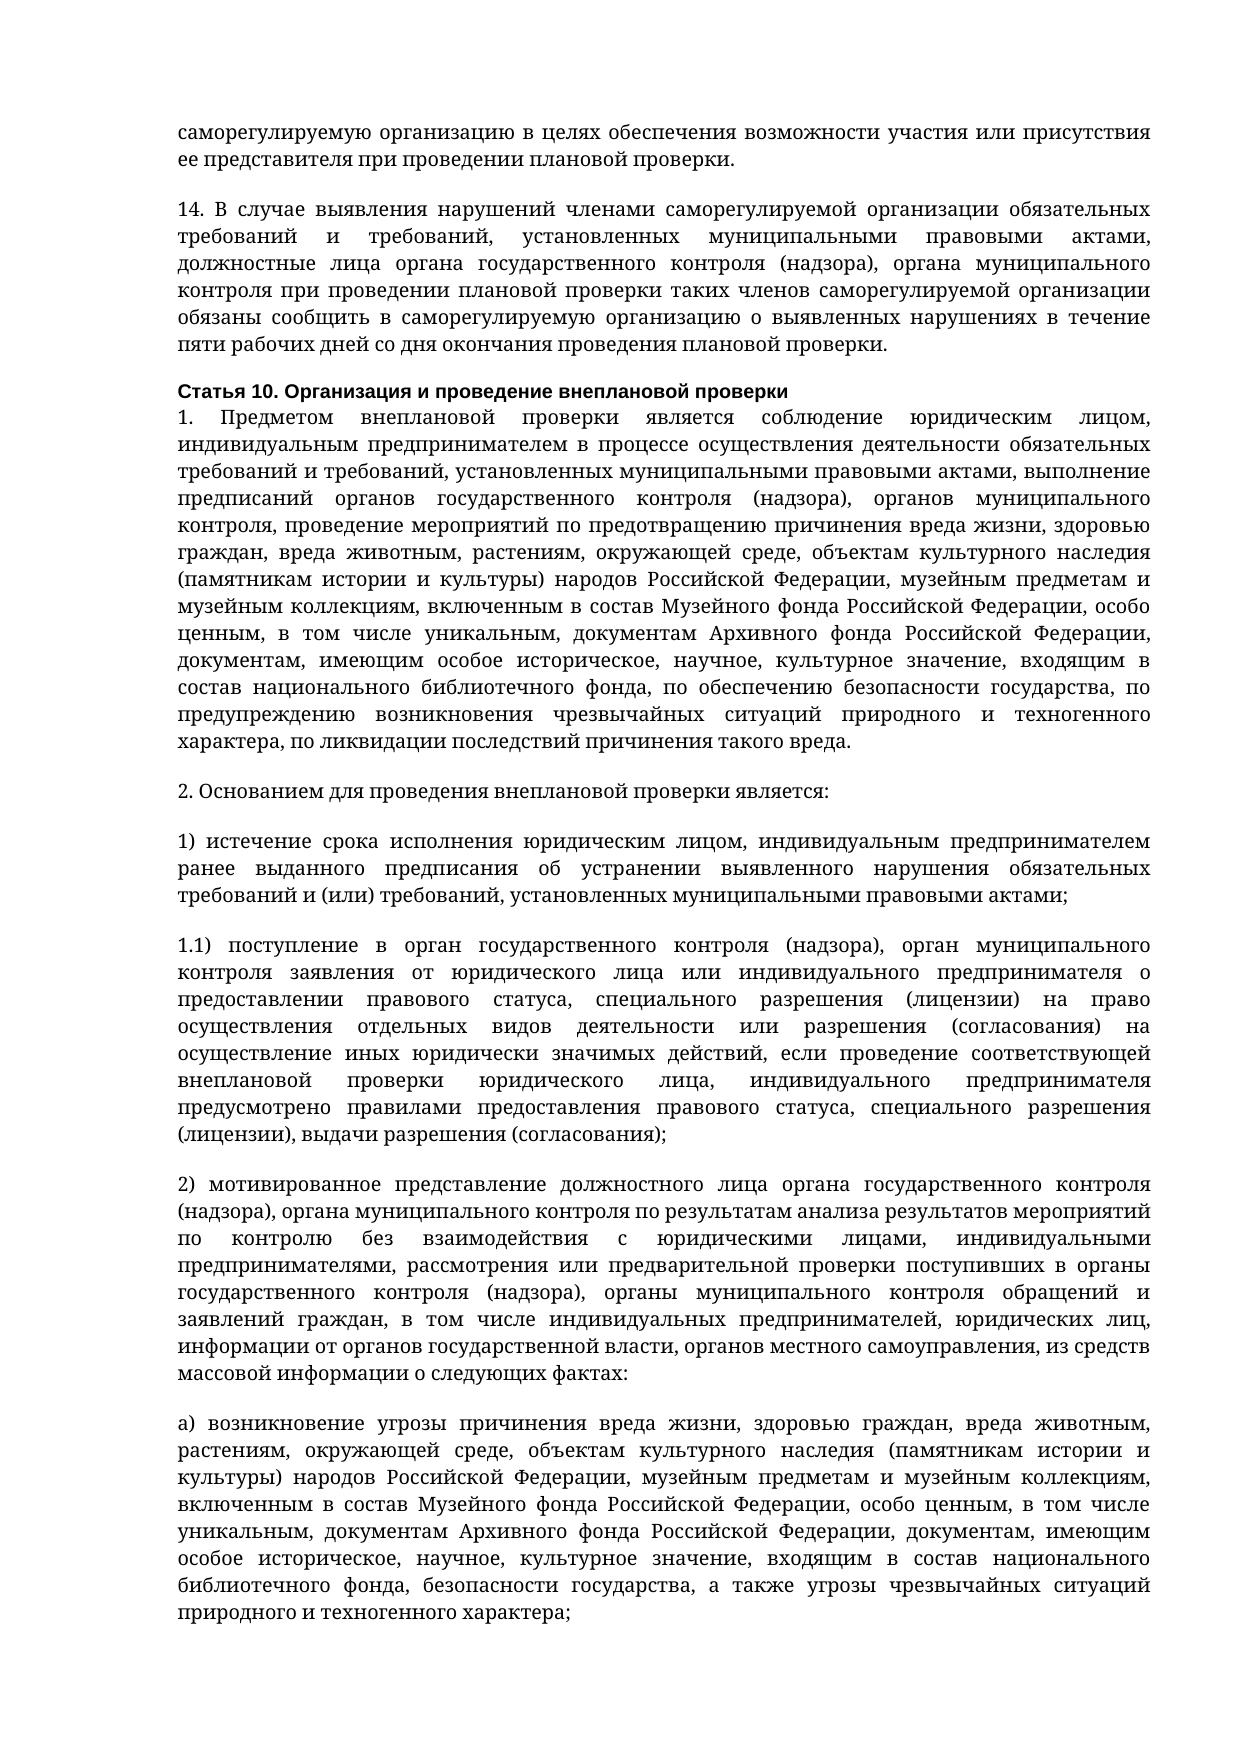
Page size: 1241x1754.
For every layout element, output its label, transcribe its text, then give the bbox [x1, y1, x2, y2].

text а) возникновение угрозы причинения вреда жизни, здоровью граждан, вреда животным, растениям, окружающей среде, объектам культурного наследия (памятникам истории и культуры) народов Российской Федерации, музейным предметам и музейным коллекциям, включенным в состав Музейного фонда Российской Федерации, особо ценным, в том числе уникальным, документам Архивного фонда Российской Федерации, документам, имеющим особое историческое, научное, культурное значение, входящим в состав национального библиотечного фонда, безопасности государства, а также угрозы чрезвычайных ситуаций природного и техногенного характера; [177, 1409, 1152, 1625]
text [177, 118, 1152, 172]
text 2. Основанием для проведения внеплановой проверки является: [177, 777, 1152, 804]
text 2) мотивированное представление должностного лица органа государственного контроля (надзора), органа муниципального контроля по результатам анализа результатов мероприятий по контролю без взаимодействия с юридическими лицами, индивидуальными предпринимателями, рассмотрения или предварительной проверки поступивших в органы государственного контроля (надзора), органы муниципального контроля обращений и заявлений граждан, в том числе индивидуальных предпринимателей, юридических лиц, информации от органов государственной власти, органов местного самоуправления, из средств массовой информации о следующих фактах: [177, 1171, 1152, 1386]
text Статья 10. Организация и проведение внеплановой проверки [177, 380, 1152, 403]
text 1.1) поступление в орган государственного контроля (надзора), орган муниципального контроля заявления от юридического лица или индивидуального предпринимателя о предоставлении правового статуса, специального разрешения (лицензии) на право осуществления отдельных видов деятельности или разрешения (согласования) на осуществление иных юридически значимых действий, если проведение соответствующей внеплановой проверки юридического лица, индивидуального предпринимателя предусмотрено правилами предоставления правового статуса, специального разрешения (лицензии), выдачи разрешения (согласования); [177, 931, 1152, 1147]
text 1. Предметом внеплановой проверки является соблюдение юридическим лицом, индивидуальным предпринимателем в процессе осуществления деятельности обязательных требований и требований, установленных муниципальными правовыми актами, выполнение предписаний органов государственного контроля (надзора), органов муниципального контроля, проведение мероприятий по предотвращению причинения вреда жизни, здоровью граждан, вреда животным, растениям, окружающей среде, объектам культурного наследия (памятникам истории и культуры) народов Российской Федерации, музейным предметам и музейным коллекциям, включенным в состав Музейного фонда Российской Федерации, особо ценным, в том числе уникальным, документам Архивного фонда Российской Федерации, документам, имеющим особое историческое, научное, культурное значение, входящим в состав национального библиотечного фонда, по обеспечению безопасности государства, по предупреждению возникновения чрезвычайных ситуаций природного и техногенного характера, по ликвидации последствий причинения такого вреда. [177, 403, 1152, 754]
text 14. В случае выявления нарушений членами саморегулируемой организации обязательных требований и требований, установленных муниципальными правовыми актами, должностные лица органа государственного контроля (надзора), органа муниципального контроля при проведении плановой проверки таких членов саморегулируемой организации обязаны сообщить в саморегулируемую организацию о выявленных нарушениях в течение пяти рабочих дней со дня окончания проведения плановой проверки. [177, 195, 1152, 357]
text 1) истечение срока исполнения юридическим лицом, индивидуальным предпринимателем ранее выданного предписания об устранении выявленного нарушения обязательных требований и (или) требований, установленных муниципальными правовыми актами; [177, 827, 1152, 908]
